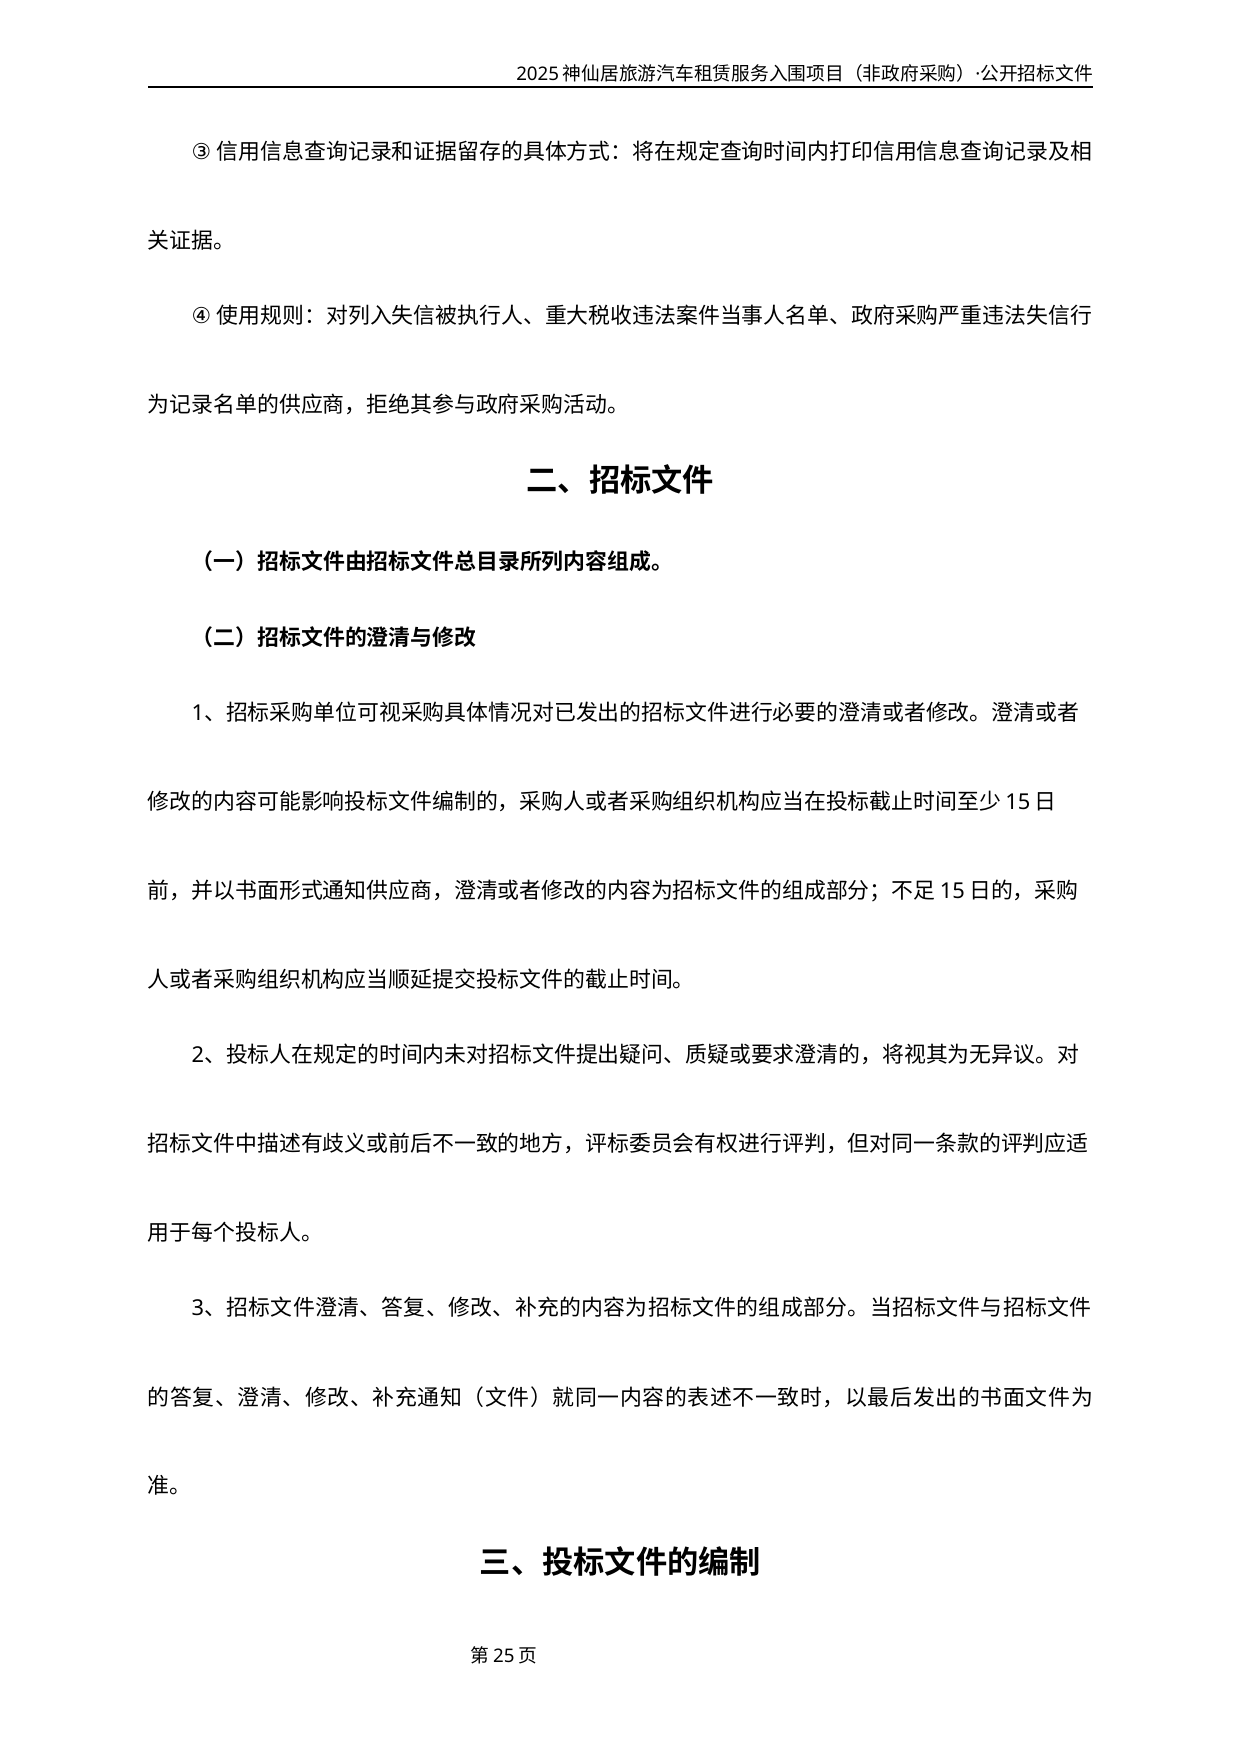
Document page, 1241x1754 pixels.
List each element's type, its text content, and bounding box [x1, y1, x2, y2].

text 三、投标文件的编制 [148, 1530, 1093, 1589]
text 1、招标采购单位可视采购具体情况对已发出的招标文件进行必要的澄清或者修改。澄清或者修改的内容可能影响投标文件编制的，采购人或者采购组织机构应当在投标截止时间至少15日前，并以书面形式通知供应商，澄清或者修改的内容为招标文件的组成部分；不足15日的，采购人或者采购组织机构应当顺延提交投标文件的截止时间。 [148, 681, 1093, 1007]
text （二）招标文件的澄清与修改 [148, 606, 1093, 665]
text ④ 使用规则：对列入失信被执行人、重大税收违法案件当事人名单、政府采购严重违法失信行为记录名单的供应商，拒绝其参与政府采购活动。 [148, 284, 1093, 433]
text 二、招标文件 [148, 448, 1093, 508]
text 3、招标文件澄清、答复、修改、补充的内容为招标文件的组成部分。当招标文件与招标文件的答复、澄清、修改、补充通知（文件）就同一内容的表述不一致时，以最后发出的书面文件为准。 [148, 1277, 1093, 1514]
text ③ 信用信息查询记录和证据留存的具体方式：将在规定查询时间内打印信用信息查询记录及相关证据。 [148, 120, 1093, 268]
text （一）招标文件由招标文件总目录所列内容组成。 [148, 530, 1093, 590]
text 2、投标人在规定的时间内未对招标文件提出疑问、质疑或要求澄清的，将视其为无异议。对招标文件中描述有歧义或前后不一致的地方，评标委员会有权进行评判，但对同一条款的评判应适用于每个投标人。 [148, 1023, 1093, 1261]
